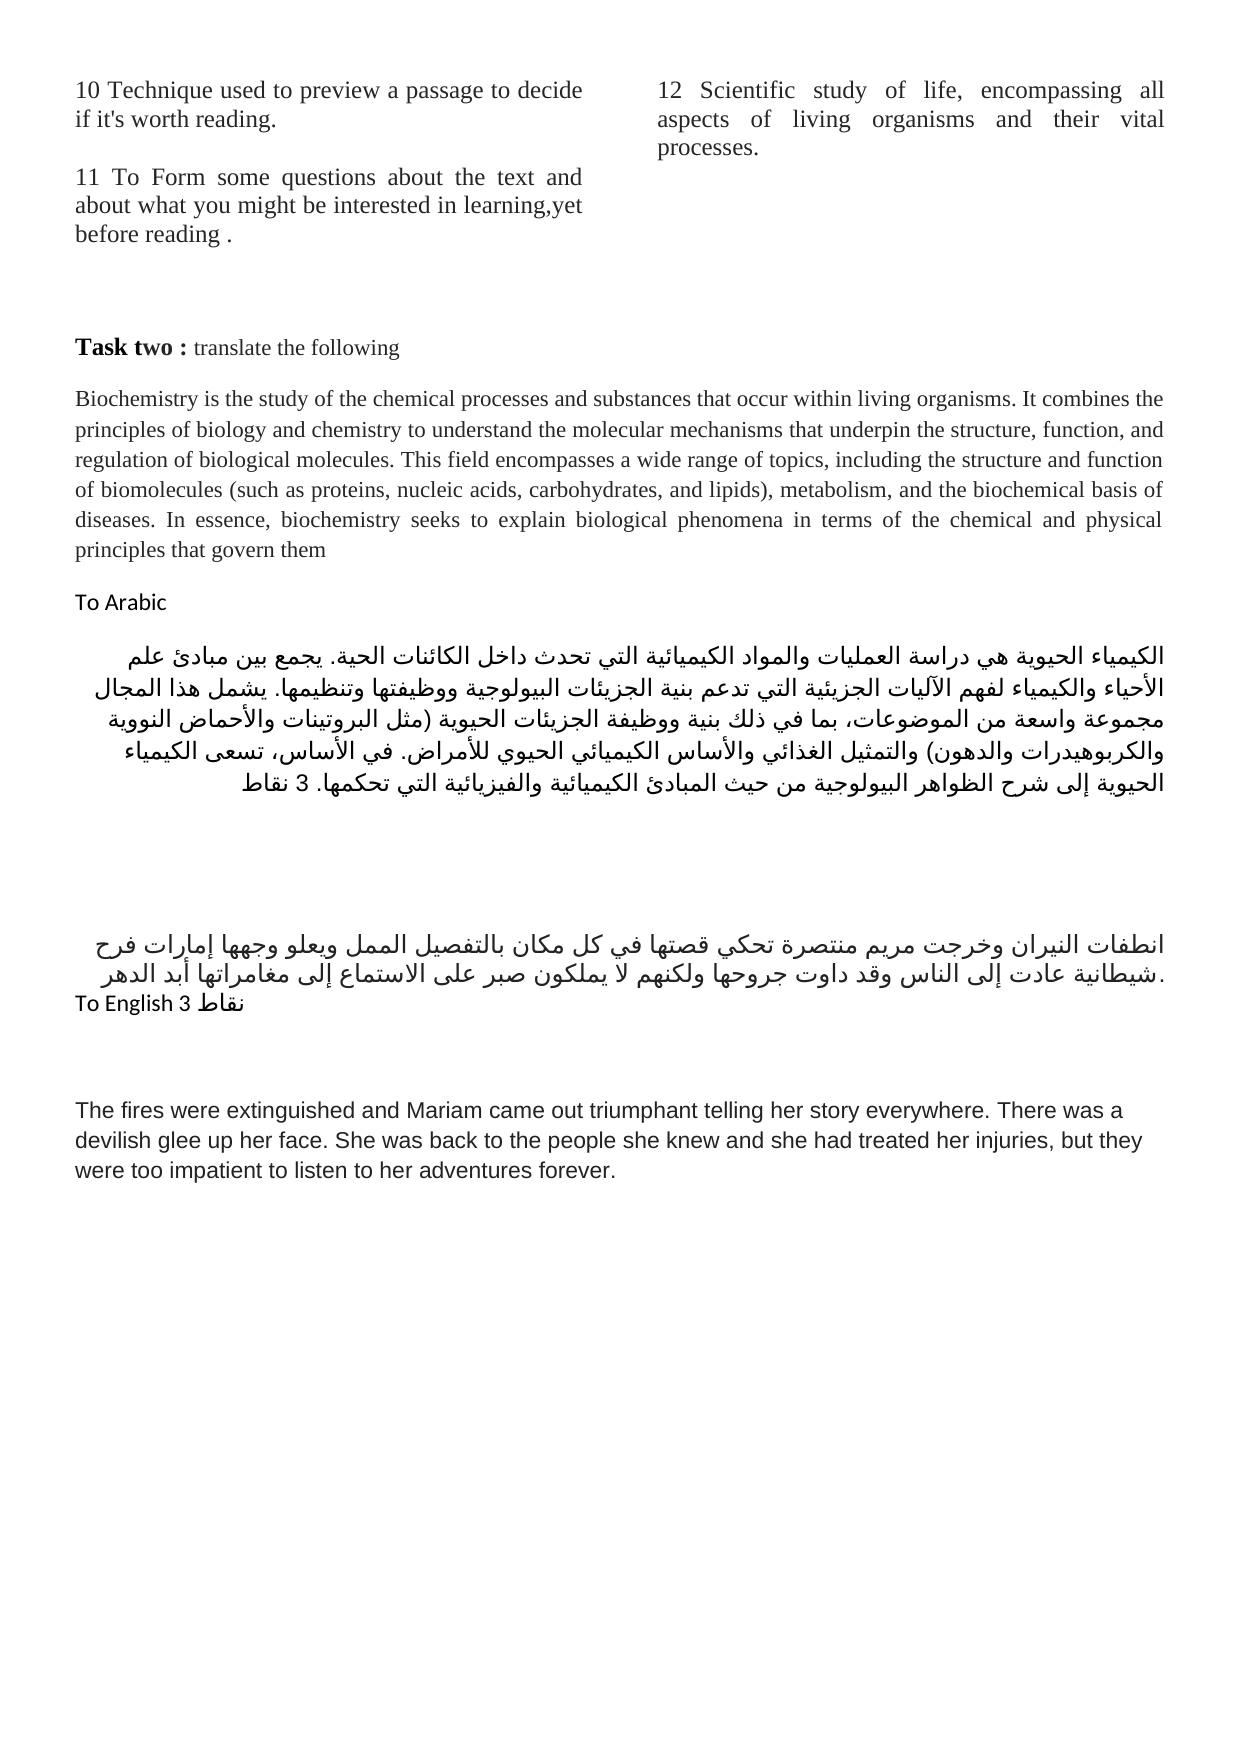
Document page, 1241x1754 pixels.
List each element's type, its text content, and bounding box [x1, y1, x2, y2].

text الكيمياء الحيوية هي دراسة العمليات والمواد الكيميائية التي تحدث داخل الكائنات الحية. يجمع بين مبادئ علم الأحياء والكيمياء لفهم الآليات الجزيئية التي تدعم بنية الجزيئات البيولوجية ووظيفتها وتنظيمها. يشمل هذا المجال مجموعة واسعة من الموضوعات، بما في ذلك بنية ووظيفة الجزيئات الحيوية (مثل البروتينات والأحماض النووية والكربوهيدرات والدهون) والتمثيل الغذائي والأساس الكيميائي الحيوي للأمراض. في الأساس، تسعى الكيمياء الحيوية إلى شرح الظواهر البيولوجية من حيث المبادئ الكيميائية والفيزيائية التي تحكمها. 3 نقاط [75, 642, 1165, 796]
text 12 Scientific study of life, encompassing all aspects of living organisms and their vital processes. [657, 75, 1165, 161]
text To English 3 نقاط [75, 988, 1165, 1017]
text 11 To Form some questions about the text and about what you might be interested in learning,yet before reading . [75, 162, 583, 248]
text The fires were extinguished and Mariam came out triumphant telling her story everywhere. There was a devilish glee up her face. She was back to the people she knew and she had treated her injuries, but they were too impatient to listen to her adventures forever. [75, 1097, 1165, 1183]
text 10 Technique used to preview a passage to decide if it's worth reading. [75, 75, 583, 132]
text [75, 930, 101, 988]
text To Arabic [75, 587, 1165, 617]
text Task two : translate the following [75, 332, 1165, 360]
text Biochemistry is the study of the chemical processes and substances that occur within living organisms. It combines the principles of biology and chemistry to understand the molecular mechanisms that underpin the structure, function, and regulation of biological molecules. This field encompasses a wide range of topics, including the structure and function of biomolecules (such as proteins, nucleic acids, carbohydrates, and lipids), metabolism, and the biochemical basis of diseases. In essence, biochemistry seeks to explain biological phenomena in terms of the chemical and physical principles that govern them [75, 385, 1165, 563]
